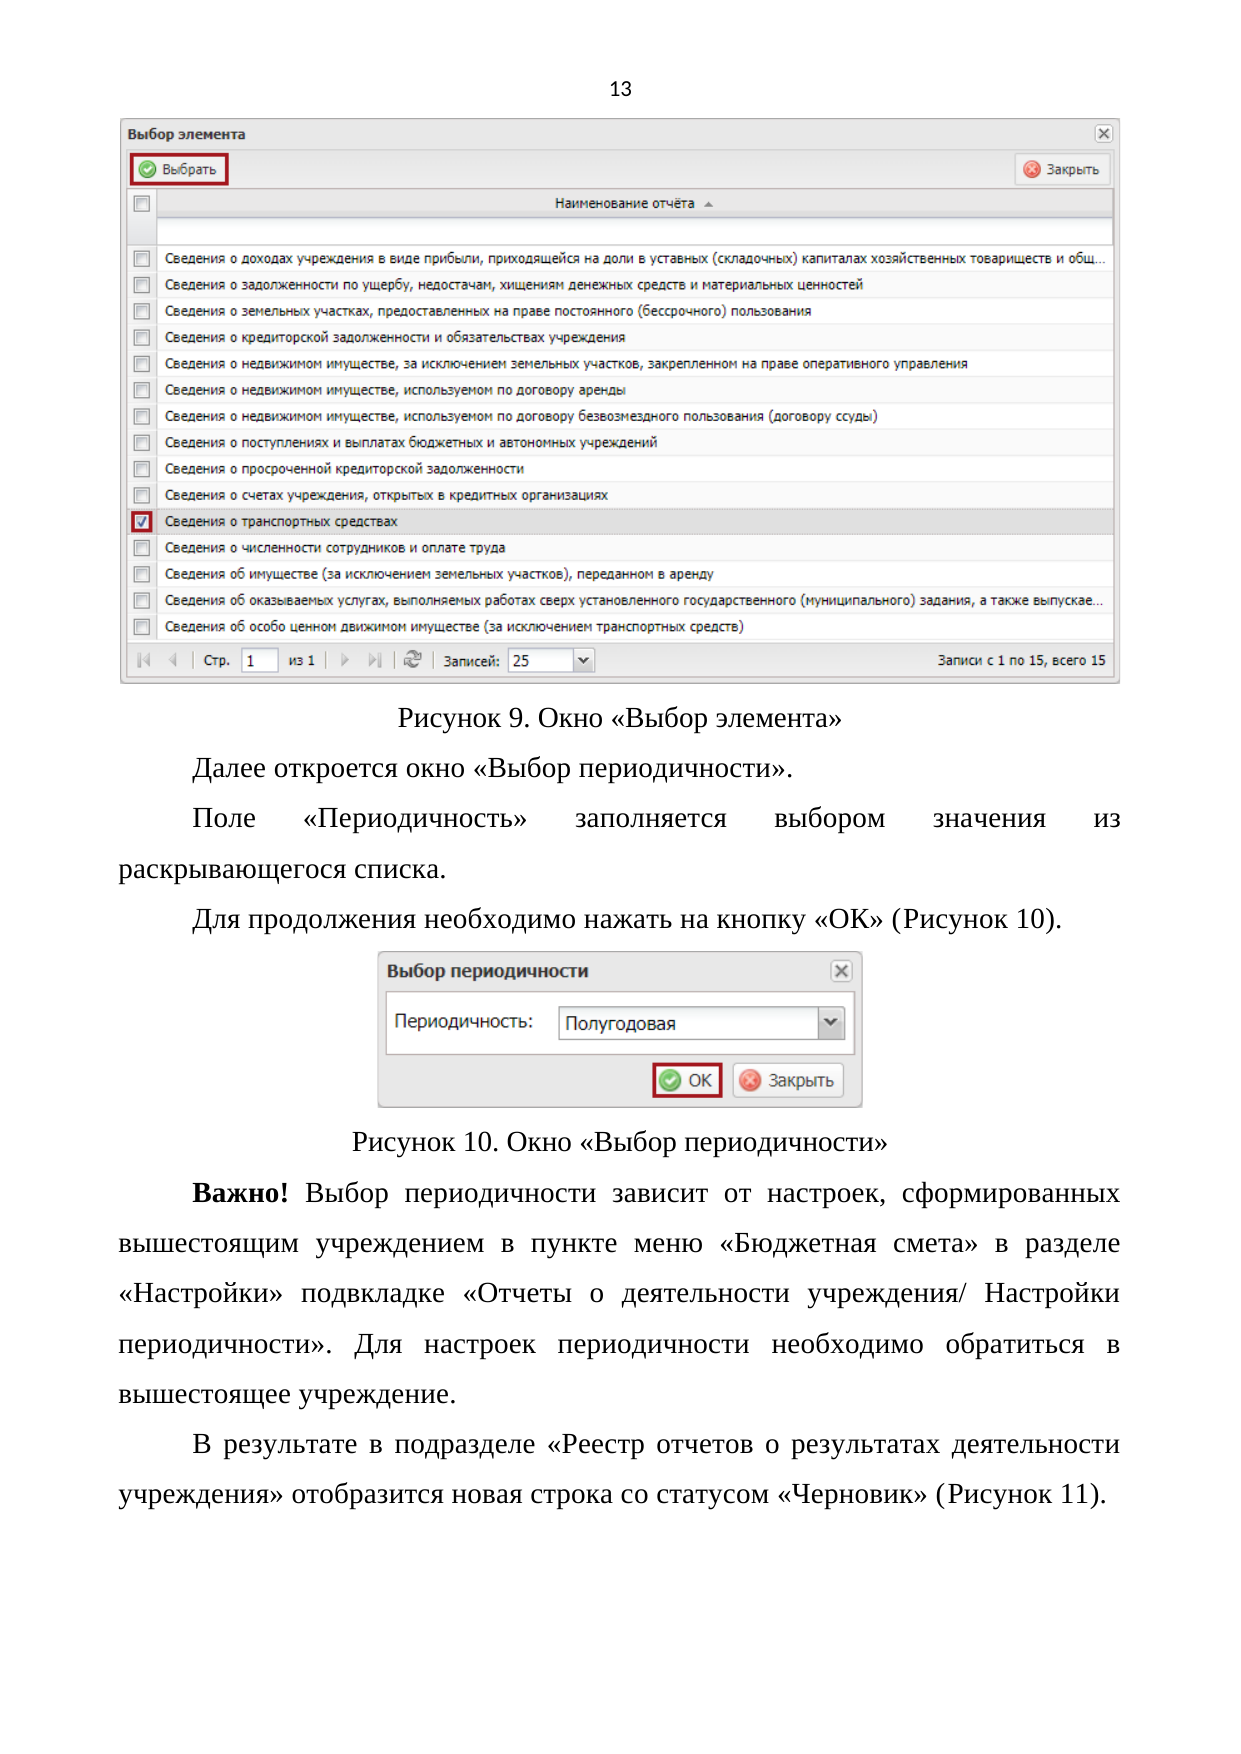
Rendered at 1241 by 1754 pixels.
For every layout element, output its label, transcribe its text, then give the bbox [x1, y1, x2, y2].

text Для продолжения необходимо нажать на кнопку «ОК» (Рисунок 10). [118, 901, 1122, 935]
text Поле «Периодичность» заполняется выбором значения из раскрывающегося списка. [118, 801, 1122, 884]
text В результате в подразделе «Реестр отчетов о результатах деятельности учреждения» отобразится новая строка со статусом «Черновик» (Рисунок 11). [118, 1426, 1122, 1510]
text Далее откроется окно «Выбор периодичности». [118, 750, 1122, 784]
picture [120, 118, 1121, 684]
text Рисунок 10. Окно «Выбор периодичности» [118, 1124, 1122, 1158]
text Рисунок 9. Окно «Выбор элемента» [118, 700, 1122, 733]
text Важно! Выбор периодичности зависит от настроек, сформированных вышестоящим учреждением в пункте меню «Бюджетная смета» в разделе «Настройки» подвкладке «Отчеты о деятельности учреждения/ Настройки периодичности». Для настроек периодичности необходимо обратиться в вышестоящее учреждение. [118, 1175, 1122, 1409]
picture [377, 951, 863, 1108]
